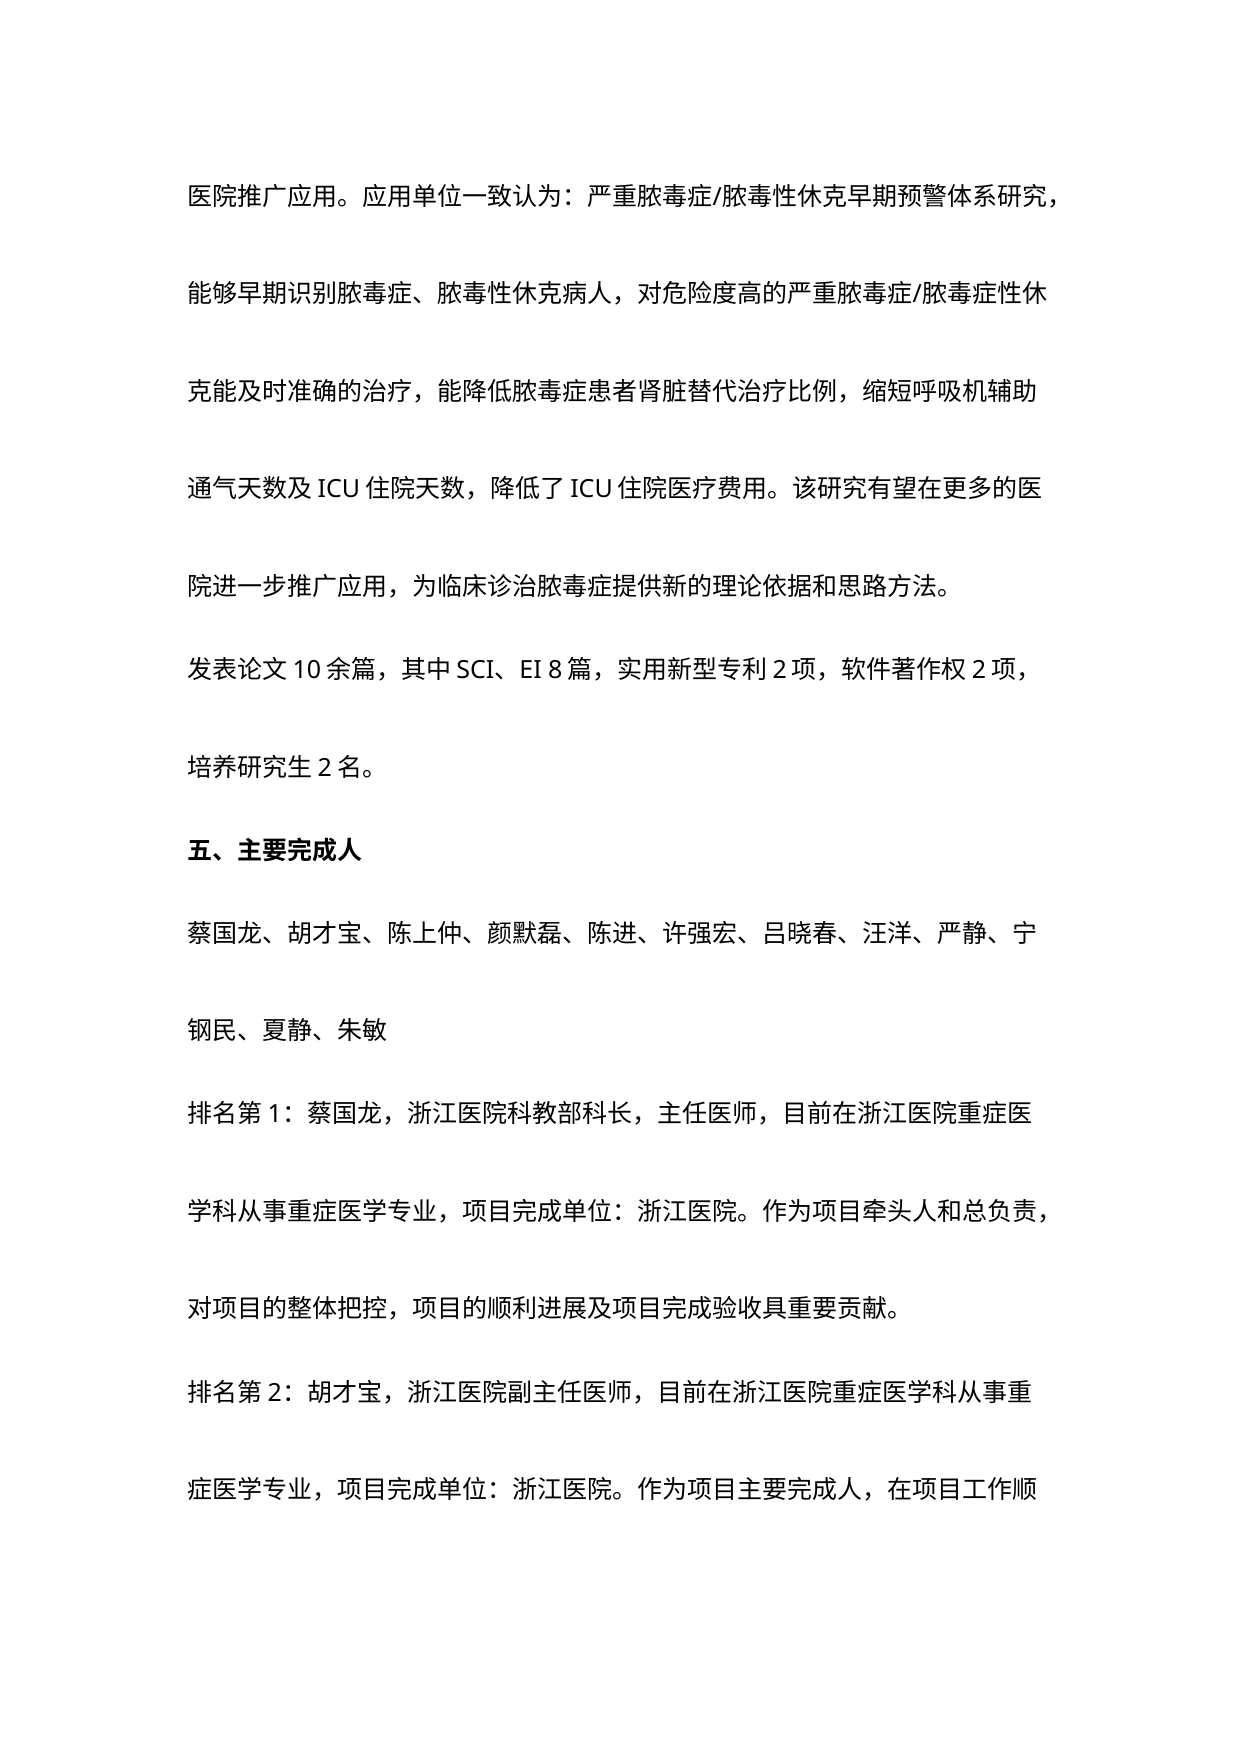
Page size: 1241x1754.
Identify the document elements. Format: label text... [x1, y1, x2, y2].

text 发表论文10余篇，其中SCI、EI 8篇，实用新型专利2项，软件著作权2项，培养研究生2名。 [187, 635, 1053, 798]
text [187, 1358, 1053, 1520]
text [187, 162, 1053, 617]
text 排名第1：蔡国龙，浙江医院科教部科长，主任医师，目前在浙江医院重症医学科从事重症医学专业，项目完成单位：浙江医院。作为项目牵头人和总负责，对项目的整体把控，项目的顺利进展及项目完成验收具重要贡献。 [187, 1079, 1053, 1339]
list 主要完成人 [187, 816, 1053, 881]
text 蔡国龙、胡才宝、陈上仲、颜默磊、陈进、许强宏、吕晓春、汪洋、严静、宁钢民、夏静、朱敏 [187, 899, 1053, 1061]
